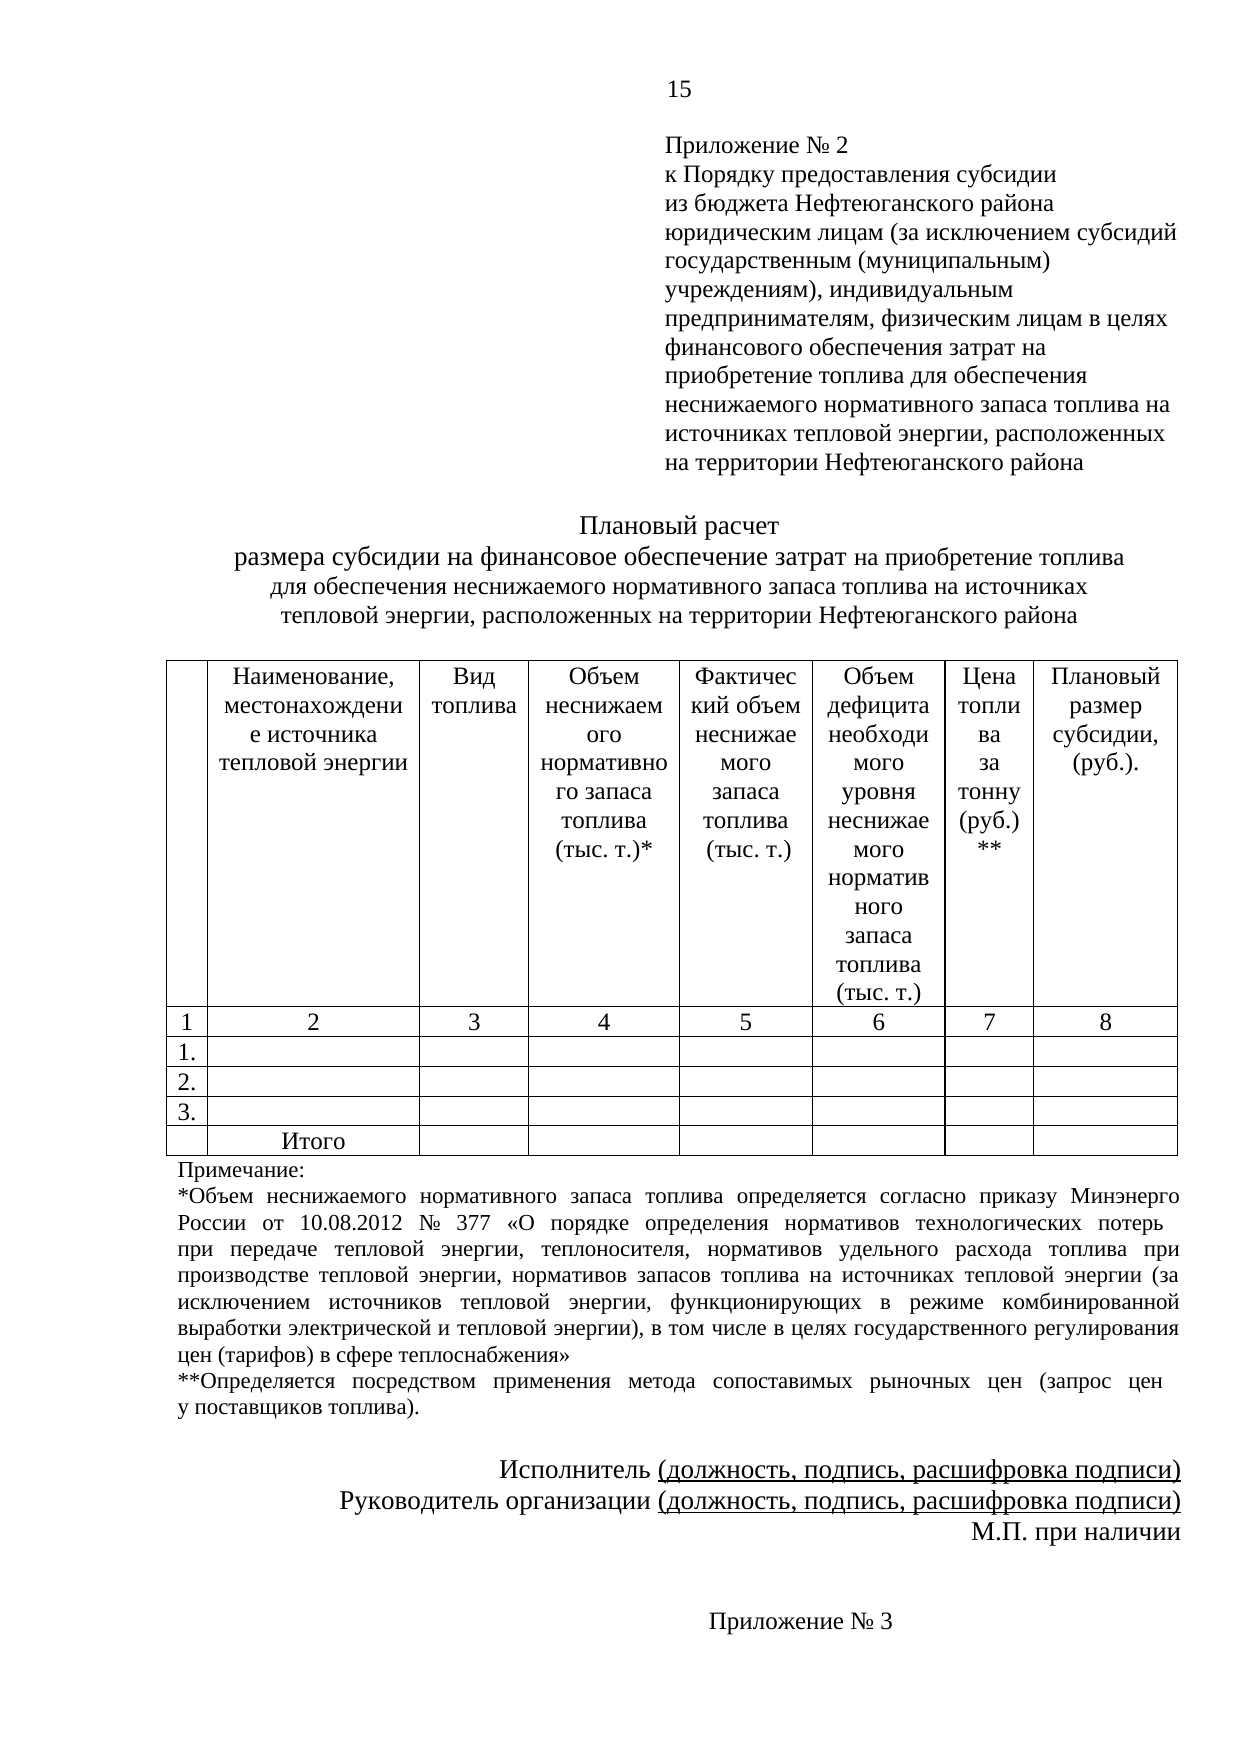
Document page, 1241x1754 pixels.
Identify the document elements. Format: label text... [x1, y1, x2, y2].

table_cell [208, 1097, 419, 1125]
table_cell [813, 1097, 944, 1125]
table_header Наименование, местонахождение источника тепловой энергии [208, 661, 419, 1006]
table_cell [420, 1097, 528, 1125]
table_cell [1034, 1097, 1177, 1125]
table_header Фактический объем неснижаемого запаса топлива (тыс. т.) [680, 661, 812, 1006]
table_cell 3 [420, 1007, 528, 1036]
table_cell 6 [813, 1007, 944, 1036]
table_cell 7 [946, 1007, 1033, 1036]
table_cell [813, 1126, 944, 1155]
table_cell [420, 1037, 528, 1066]
table_header Цена топлива за тонну (руб.)** [946, 661, 1033, 1006]
table_cell [680, 1037, 812, 1066]
table_cell [420, 1067, 528, 1096]
text размера субсидии на финансовое обеспечение затрат на приобретение топлива для обеспечения неснижаемого нормативного запаса топлива на источниках тепловой энергии, расположенных на территории Нефтеюганского района [177, 540, 1181, 629]
table_cell [420, 1126, 528, 1155]
table_cell [946, 1037, 1033, 1066]
text Приложение № 2 [664, 131, 1181, 159]
table_cell 2 [208, 1007, 419, 1036]
table_cell [680, 1067, 812, 1096]
table_cell [529, 1097, 679, 1125]
table_cell [813, 1067, 944, 1096]
text Плановый расчет [177, 509, 1181, 540]
table_cell [208, 1037, 419, 1066]
table_cell [680, 1126, 812, 1155]
table_header Вид топлива [420, 661, 528, 1006]
text *Объем неснижаемого нормативного запаса топлива определяется согласно приказу Минэнерго России от 10.08.2012 № 377 «О порядке определения нормативов технологических потерь при передаче тепловой энергии, теплоносителя, нормативов удельного расхода топлива при производстве тепловой энергии, нормативов запасов топлива на источниках тепловой энергии (за исключением источников тепловой энергии, функционирующих в режиме комбинированной выработки электрической и тепловой энергии), в том числе в целях государственного регулирования цен (тарифов) в сфере теплоснабжения» [177, 1182, 1181, 1367]
table_header Объем неснижаемого нормативного запаса топлива (тыс. т.)* [529, 661, 679, 1006]
table_header Плановый размер субсидии, (руб.). [1034, 661, 1177, 1006]
table_cell [529, 1037, 679, 1066]
text Приложение № 3 [709, 1606, 1181, 1634]
table_cell 2. [167, 1067, 207, 1096]
table_cell 3. [167, 1097, 207, 1125]
table_cell 8 [1034, 1007, 1177, 1036]
table_cell [813, 1037, 944, 1066]
table_cell [1034, 1126, 1177, 1155]
table_cell 1. [167, 1037, 207, 1066]
table_cell Итого [208, 1126, 419, 1155]
table_cell [1034, 1037, 1177, 1066]
text **Определяется посредством применения метода сопоставимых рыночных цен (запрос цен у поставщиков топлива). [177, 1367, 1181, 1420]
table_cell [680, 1097, 812, 1125]
text М.П. при наличии [177, 1516, 1181, 1547]
table_header Объем дефицита необходимого уровня неснижаемого нормативного запаса топлива (тыс. т.) [813, 661, 944, 1006]
table_cell [529, 1067, 679, 1096]
table_cell [946, 1097, 1033, 1125]
table_cell [208, 1067, 419, 1096]
table_cell [1034, 1067, 1177, 1096]
text к Порядку предоставления субсидии из бюджета Нефтеюганского района юридическим лицам (за исключением субсидий государственным (муниципальным) учреждениям), индивидуальным предпринимателям, физическим лицам в целях финансового обеспечения затрат на приобретение топлива для обеспечения неснижаемого нормативного запаса топлива на источниках тепловой энергии, расположенных на территории Нефтеюганского района [664, 159, 1181, 476]
table_cell [946, 1126, 1033, 1155]
table_header [167, 661, 207, 1006]
text Исполнитель (должность, подпись, расшифровка подписи) [177, 1453, 1181, 1484]
table_cell 4 [529, 1007, 679, 1036]
table_cell 5 [680, 1007, 812, 1036]
text Руководитель организации (должность, подпись, расшифровка подписи) [177, 1484, 1181, 1516]
table_cell [529, 1126, 679, 1155]
text Примечание: [177, 1156, 1181, 1182]
table_cell [167, 1126, 207, 1155]
table_cell [946, 1067, 1033, 1096]
table_cell 1 [167, 1007, 207, 1036]
